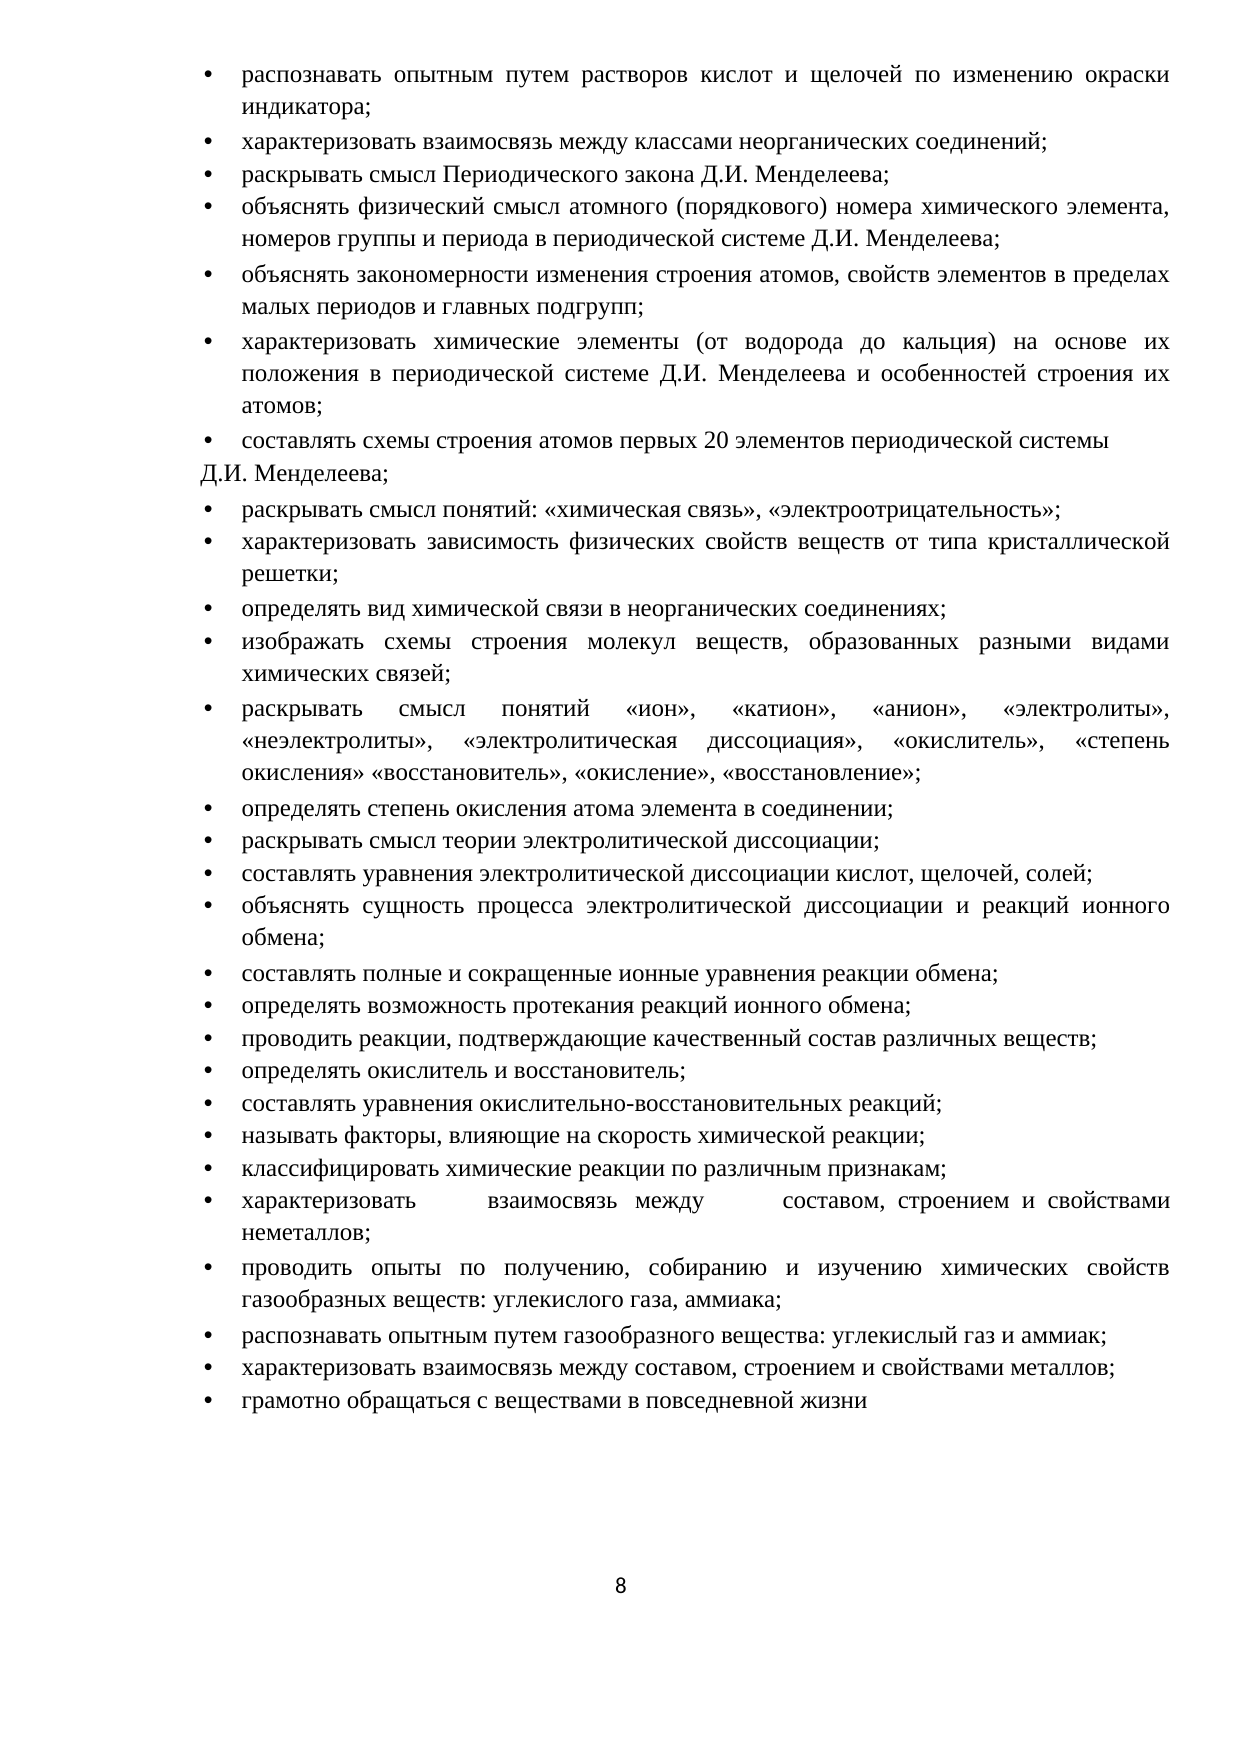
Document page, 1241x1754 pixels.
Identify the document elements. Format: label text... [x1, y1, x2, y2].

text Д.И. Менделеева; [200, 458, 1171, 487]
list раскрывать смысл понятий: «химическая связь», «электроотрицательность»; [204, 494, 1171, 522]
list составлять полные и сокращенные ионные уравнения реакции обмена; [204, 958, 1171, 986]
list называть факторы, влияющие на скорость химической реакции; [204, 1120, 1171, 1149]
list распознавать опытным путем растворов кислот и щелочей по изменению окраски индикатора; [204, 59, 1171, 120]
list определять вид химической связи в неорганических соединениях; [204, 593, 1171, 622]
list раскрывать смысл теории электролитической диссоциации; [204, 825, 1171, 854]
list характеризовать взаимосвязь между составом, строением и свойствами металлов; [204, 1352, 1171, 1381]
list объяснять физический смысл атомного (порядкового) номера химического элемента, номеров группы и периода в периодической системе Д.И. Менделеева; [204, 191, 1171, 252]
list составлять уравнения окислительно-восстановительных реакций; [204, 1088, 1171, 1116]
list определять степень окисления атома элемента в соединении; [204, 793, 1171, 822]
list характеризовать зависимость физических свойств веществ от типа кристаллической решетки; [204, 526, 1171, 587]
list раскрывать смысл понятий «ион», «катион», «анион», «электролиты», «неэлектролиты», «электролитическая диссоциация», «окислитель», «степень окисления» «восстановитель», «окисление», «восстановление»; [204, 693, 1171, 786]
list раскрывать смысл Периодического закона Д.И. Менделеева; [204, 159, 1171, 188]
list составлять схемы строения атомов первых 20 элементов периодической системы [204, 425, 1171, 454]
list классифицировать химические реакции по различным признакам; [204, 1153, 1171, 1181]
list составлять уравнения электролитической диссоциации кислот, щелочей, солей; [204, 858, 1171, 887]
list грамотно обращаться с веществами в повседневной жизни [204, 1385, 1171, 1413]
list проводить опыты по получению, собиранию и изучению химических свойств газообразных веществ: углекислого газа, аммиака; [204, 1252, 1171, 1313]
list объяснять сущность процесса электролитической диссоциации и реакций ионного обмена; [204, 890, 1171, 951]
list характеризовать взаимосвязь между классами неорганических соединений; [204, 126, 1171, 155]
list распознавать опытным путем газообразного вещества: углекислый газ и аммиак; [204, 1320, 1171, 1348]
list объяснять закономерности изменения строения атомов, свойств элементов в пределах малых периодов и главных подгрупп; [204, 259, 1171, 319]
list характеризовать химические элементы (от водорода до кальция) на основе их положения в периодической системе Д.И. Менделеева и особенностей строения их атомов; [204, 326, 1171, 419]
list изображать схемы строения молекул веществ, образованных разными видами химических связей; [204, 626, 1171, 687]
list определять окислитель и восстановитель; [204, 1055, 1171, 1084]
list определять возможность протекания реакций ионного обмена; [204, 990, 1171, 1019]
list характеризовать взаимосвязь между составом, строением и свойствами неметаллов; [204, 1185, 1171, 1246]
list проводить реакции, подтверждающие качественный состав различных веществ; [204, 1023, 1171, 1051]
